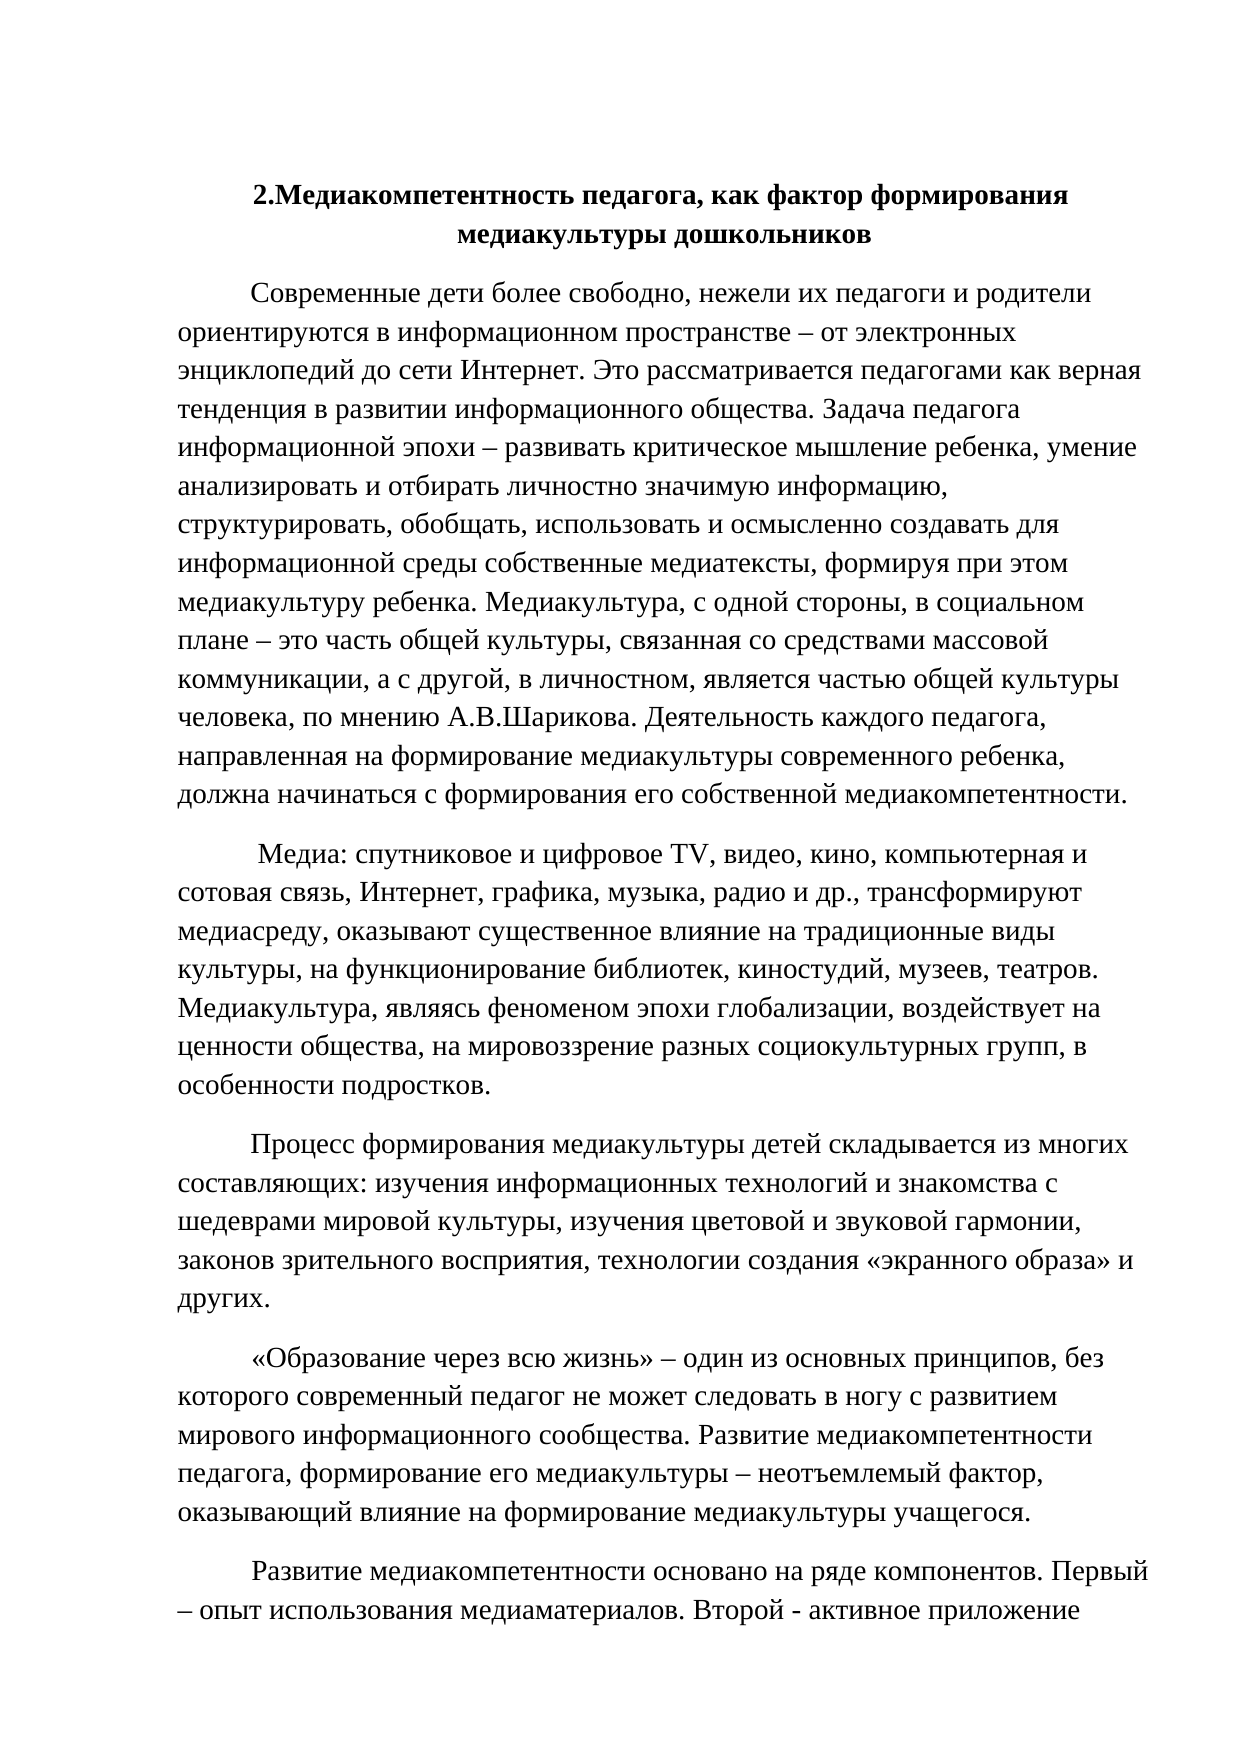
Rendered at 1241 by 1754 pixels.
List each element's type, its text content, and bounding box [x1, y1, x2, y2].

text «Образование через всю жизнь» – один из основных принципов, без которого современный педагог не может следовать в ногу с развитием мирового информационного сообщества. Развитие медиакомпетентности педагога, формирование его медиакультуры – неотъемлемый фактор, оказывающий влияние на формирование медиакультуры учащегося. [177, 1340, 1152, 1528]
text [177, 1553, 1152, 1626]
text Современные дети более свободно, нежели их педагоги и родители ориентируются в информационном пространстве – от электронных энциклопедий до сети Интернет. Это рассматривается педагогами как верная тенденция в развитии информационного общества. Задача педагога информационной эпохи – развивать критическое мышление ребенка, умение анализировать и отбирать личностно значимую информацию, структурировать, обобщать, использовать и осмысленно создавать для информационной среды собственные медиатексты, формируя при этом медиакультуру ребенка. Медиакультура, с одной стороны, в социальном плане – это часть общей культуры, связанная со средствами массовой коммуникации, а с другой, в личностном, является частью общей культуры человека, по мнению А.В.Шарикова. Деятельность каждого педагога, направленная на формирование медиакультуры современного ребенка, должна начинаться с формирования его собственной медиакомпетентности. [177, 275, 1152, 810]
text Медиа: спутниковое и цифровое ТV, видео, кино, компьютерная и сотовая связь, Интернет, графика, музыка, радио и др., трансформируют медиасреду, оказывают существенное влияние на традиционные виды культуры, на функционирование библиотек, киностудий, музеев, театров. Медиакультура, являясь феноменом эпохи глобализации, воздействует на ценности общества, на мировоззрение разных социокультурных групп, в особенности подростков. [177, 836, 1152, 1101]
text 2.Медиакомпетентность педагога, как фактор формирования медиакультуры дошкольников [177, 177, 1152, 249]
text Процесс формирования медиакультуры детей складывается из многих составляющих: изучения информационных технологий и знакомства с шедеврами мировой культуры, изучения цветовой и звуковой гармонии, законов зрительного восприятия, технологии создания «экранного образа» и других. [177, 1126, 1152, 1314]
